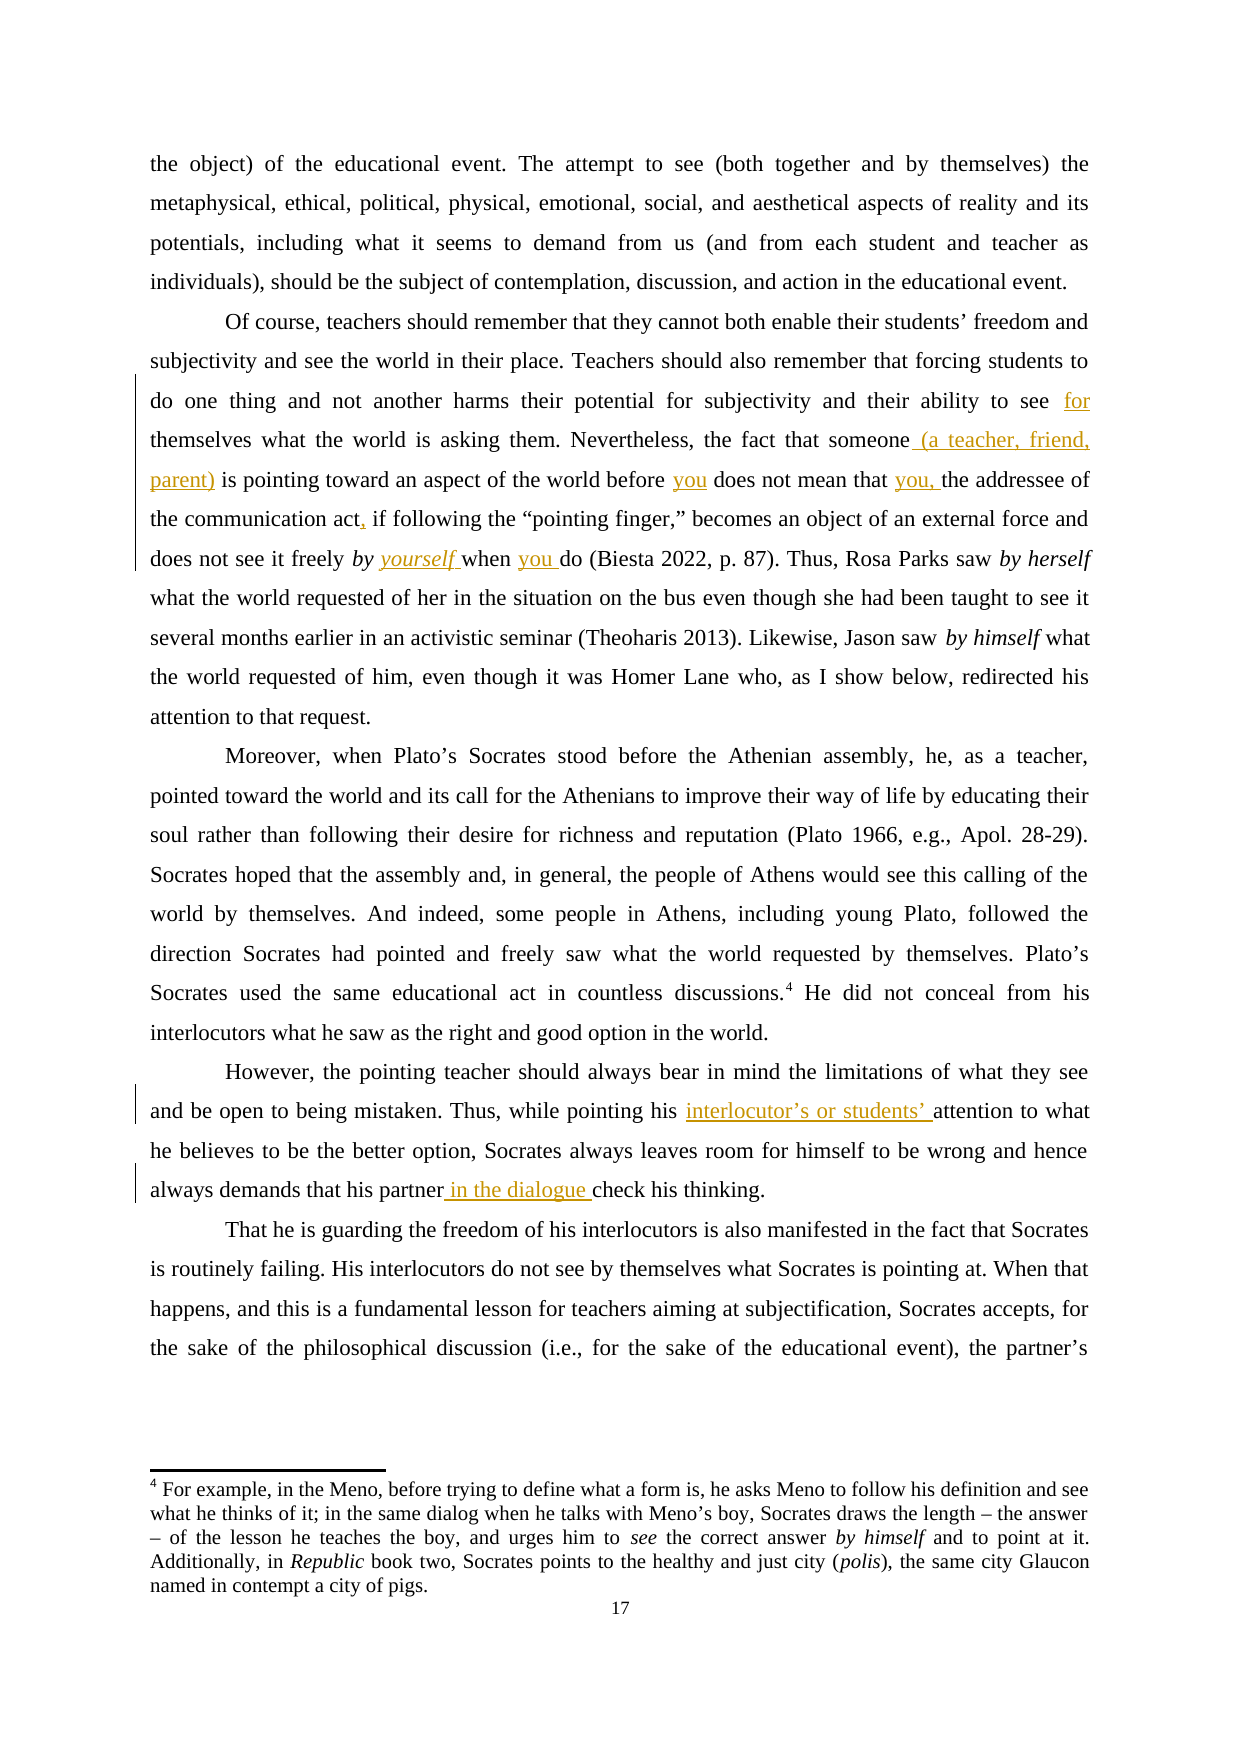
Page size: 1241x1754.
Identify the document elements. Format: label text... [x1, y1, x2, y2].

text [150, 1216, 1090, 1361]
text Of course, teachers should remember that they cannot both enable their students’ freedom and subjectivity and see the world in their place. Teachers should also remember that forcing students to do one thing and not another harms their potential for subjectivity and their ability to see themselves what the world is asking them. Nevertheless, the fact that someone is pointing toward an aspect of the world before does not mean that the addressee of the communication act if following the “pointing finger,” becomes an object of an external force and does not see it freely by when do (Biesta 2022, p. 87). Thus, Rosa Parks saw by herself what the world requested of her in the situation on the bus even though she had been taught to see it several months earlier in an activistic seminar (Theoharis 2013). Likewise, Jason saw by himself what the world requested of him, even though it was Homer Lane who, as I show below, redirected his attention to that request. [150, 308, 1090, 729]
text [150, 150, 1090, 295]
text However, the pointing teacher should always bear in mind the limitations of what they see and be open to being mistaken. Thus, while pointing his attention to what he believes to be the better option, Socrates always leaves room for himself to be wrong and hence always demands that his partnercheck his thinking. [150, 1058, 1090, 1203]
text Moreover, when Plato’s Socrates stood before the Athenian assembly, he, as a teacher, pointed toward the world and its call for the Athenians to improve their way of life by educating their soul rather than following their desire for richness and reputation (Plato 1966, e.g., Apol. 28-29). Socrates hoped that the assembly and, in general, the people of Athens would see this calling of the world by themselves. And indeed, some people in Athens, including young Plato, followed the direction Socrates had pointed and freely saw what the world requested by themselves. Plato’s Socrates used the same educational act in countless discussions. He did not conceal from his interlocutors what he saw as the right and good option in the world. [150, 742, 1090, 1045]
